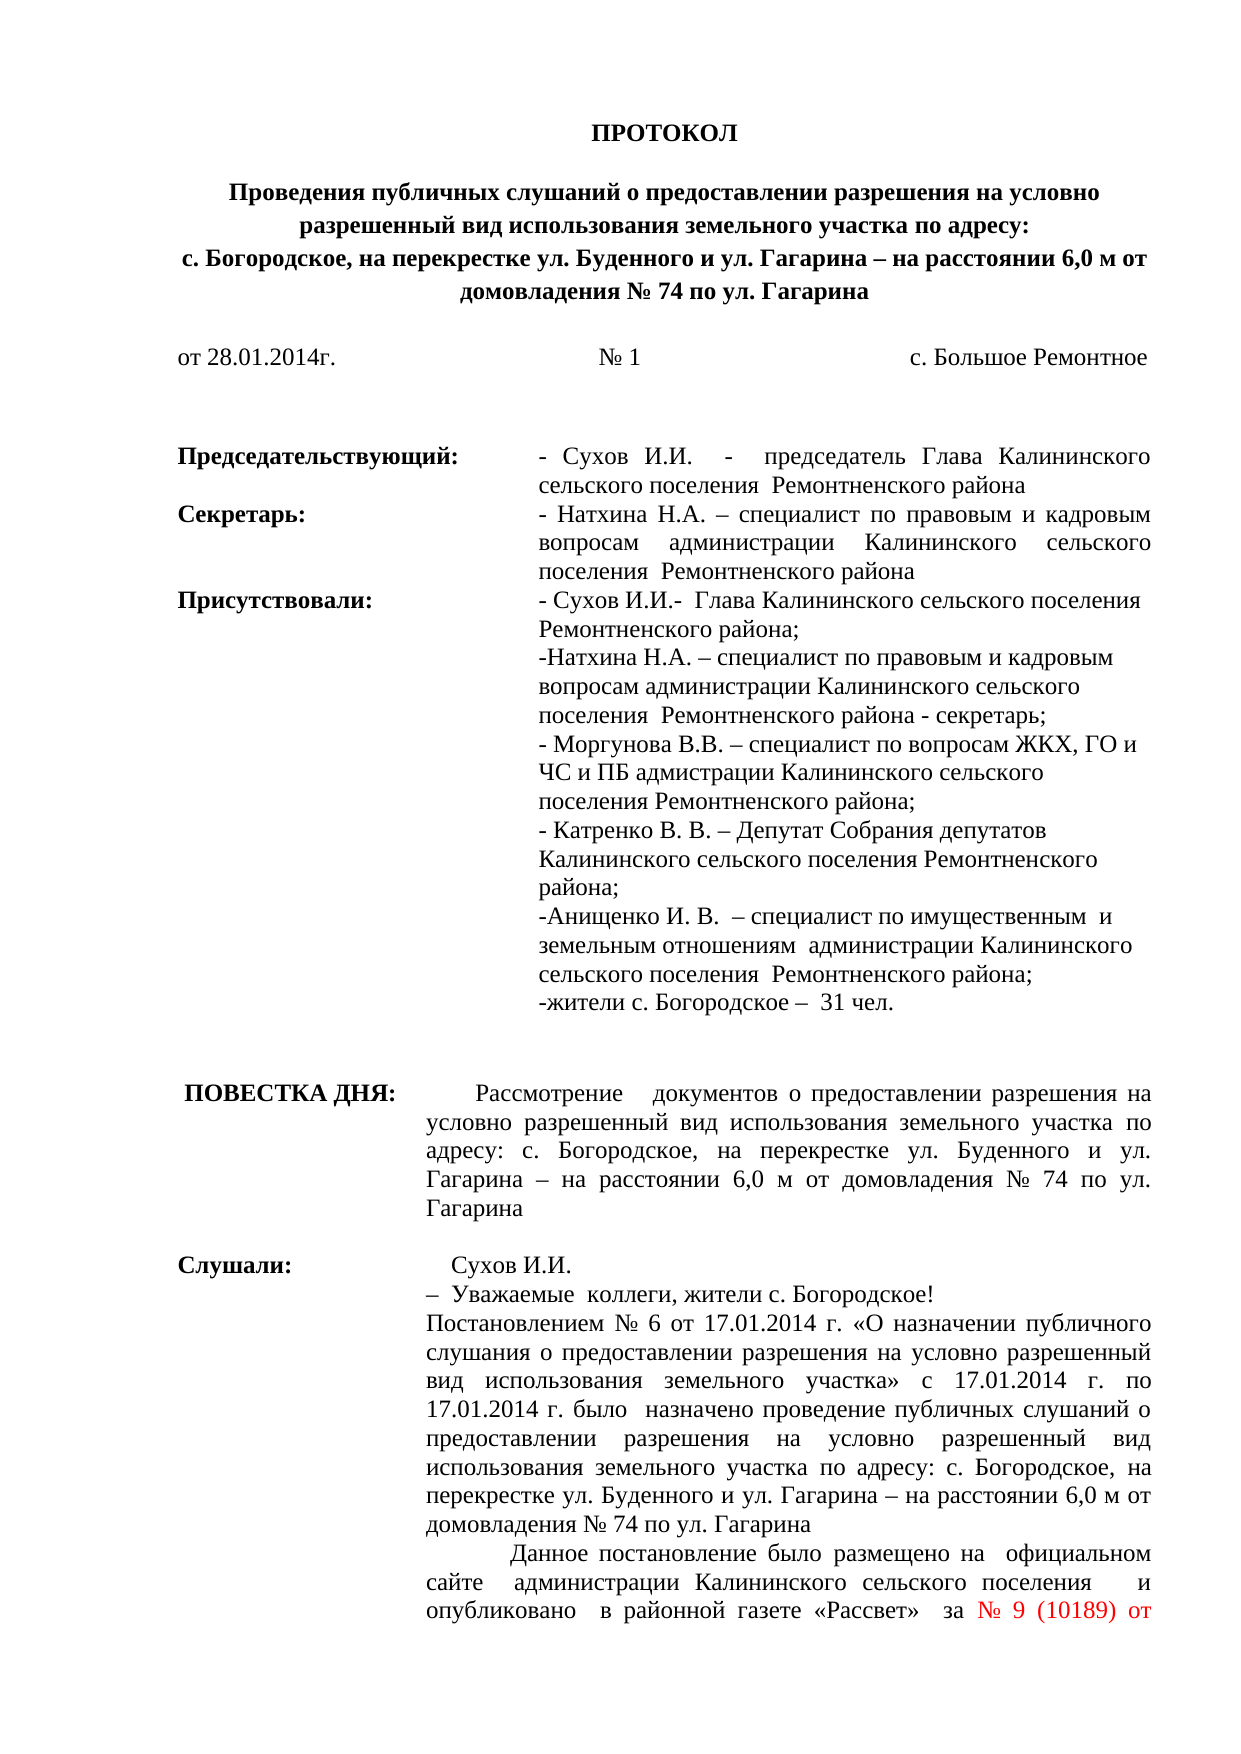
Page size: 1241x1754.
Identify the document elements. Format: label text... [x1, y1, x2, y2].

table_header Рассмотрение документов о предоставлении разрешения на условно разрешенный вид использования земельного участка по адресу: с. Богородское, на перекрестке ул. Буденного и ул. Гагарина – на расстоянии 6,0 м от домовладения № 74 по ул. Гагарина [415, 1078, 1163, 1251]
table_header Председательствующий: [166, 441, 527, 499]
table_header ПОВЕСТКА ДНЯ: [166, 1078, 414, 1251]
subtitle ПРОТОКОЛ [177, 118, 1152, 147]
text с. Богородское, на перекрестке ул. Буденного и ул. Гагарина – на расстоянии 6,0 м от домовладения № 74 по ул. Гагарина [177, 243, 1152, 305]
table_cell Секретарь: [166, 499, 527, 585]
table_cell - Натхина Н.А. – специалист по правовым и кадровым вопросам администрации Калининского сельского поселения Ремонтненского района [527, 499, 1163, 585]
text от 28.01.2014г. № 1 с. Большое Ремонтное [177, 342, 1152, 371]
text Проведения публичных слушаний о предоставлении разрешения на условно разрешенный вид использования земельного участка по адресу: [177, 177, 1152, 239]
table_cell Присутствовали: [166, 585, 527, 1045]
table_header - Сухов И.И. - председатель Глава Калининского сельского поселения Ремонтненского района [527, 441, 1163, 499]
table_cell - Сухов И.И.- Глава Калининского сельского поселения Ремонтненского района; -Натхина Н.А. – специалист по правовым и кадровым вопросам администрации Калининского сельского поселения Ремонтненского района - секретарь; - Моргунова В.В. – специалист по вопросам ЖКХ, ГО и ЧС и ПБ адмистрации Калининского сельского поселения Ремонтненского района; - Катренко В. В. – Депутат Собрания депутатов Калининского сельского поселения Ремонтненского района; -Анищенко И. В. – специалист по имущественным и земельным отношениям администрации Калининского сельского поселения Ремонтненского района; -жители с. Богородское – 31 чел. [527, 585, 1163, 1045]
table_cell Слушали: [166, 1251, 414, 1624]
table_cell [415, 1251, 1163, 1624]
